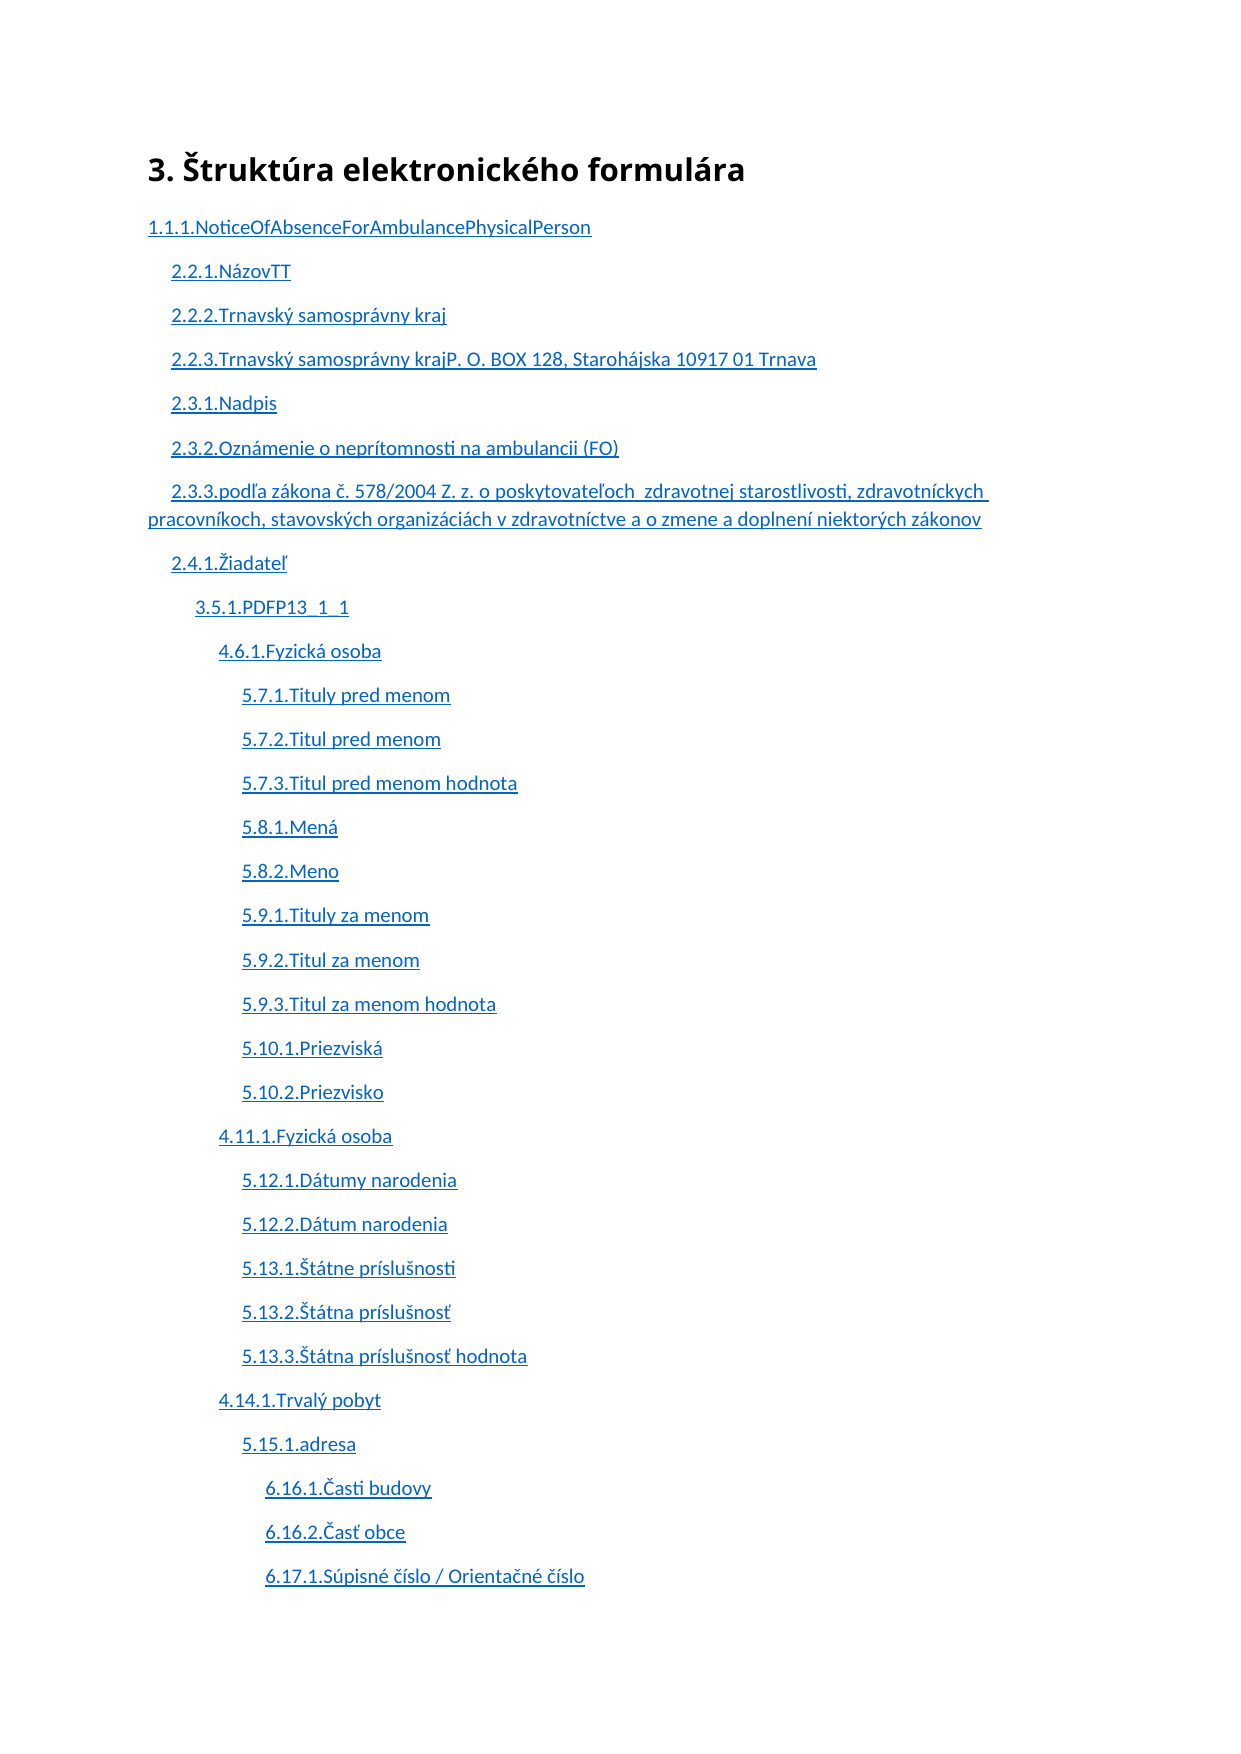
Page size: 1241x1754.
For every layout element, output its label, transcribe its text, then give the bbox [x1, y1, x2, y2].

text 6.16.2.Časť obce [148, 1519, 1093, 1545]
text 5.15.1.adresa [148, 1431, 1093, 1457]
text 4.6.1.Fyzická osoba [148, 638, 1093, 664]
text 2.4.1.Žiadateľ [148, 550, 1093, 576]
text 3.5.1.PDFP13_1_1 [148, 594, 1093, 620]
text 5.8.1.Mená [148, 814, 1093, 840]
text 5.9.1.Tituly za menom [148, 903, 1093, 928]
text 6.16.1.Časti budovy [148, 1476, 1093, 1501]
text 4.11.1.Fyzická osoba [148, 1123, 1093, 1148]
text 6.17.1.Súpisné číslo / Orientačné číslo [148, 1564, 1093, 1589]
text 5.7.1.Tituly pred menom [148, 682, 1093, 708]
text 5.13.3.Štátna príslušnosť hodnota [148, 1343, 1093, 1369]
text 5.7.3.Titul pred menom hodnota [148, 771, 1093, 796]
text 5.10.2.Priezvisko [148, 1079, 1093, 1104]
text 5.12.1.Dátumy narodenia [148, 1167, 1093, 1192]
text 5.9.2.Titul za menom [148, 947, 1093, 972]
text 2.3.1.Nadpis [148, 391, 1093, 416]
text 2.3.3.podľa zákona č. 578/2004 Z. z. o poskytovateľoch zdravotnej starostlivosti, zdravotníckych pracovníkoch, stavovských organizáciách v zdravotníctve a o zmene a doplnení niektorých zákonov [148, 479, 1093, 532]
text 5.13.1.Štátne príslušnosti [148, 1255, 1093, 1281]
text 2.2.1.NázovTT [148, 258, 1093, 284]
text 2.3.2.Oznámenie o neprítomnosti na ambulancii (FO) [148, 435, 1093, 460]
text 5.13.2.Štátna príslušnosť [148, 1299, 1093, 1325]
text 5.12.2.Dátum narodenia [148, 1211, 1093, 1237]
text 5.8.2.Meno [148, 859, 1093, 884]
text 1.1.1.NoticeOfAbsenceForAmbulancePhysicalPerson [148, 214, 1093, 240]
text 2.2.2.Trnavský samosprávny kraj [148, 302, 1093, 328]
text 5.7.2.Titul pred menom [148, 726, 1093, 752]
subtitle 3. Štruktúra elektronického formulára [148, 148, 1093, 190]
text 4.14.1.Trvalý pobyt [148, 1387, 1093, 1413]
text 2.2.3.Trnavský samosprávny krajP. O. BOX 128, Starohájska 10917 01 Trnava [148, 347, 1093, 372]
text 5.9.3.Titul za menom hodnota [148, 991, 1093, 1016]
text 5.10.1.Priezviská [148, 1035, 1093, 1060]
